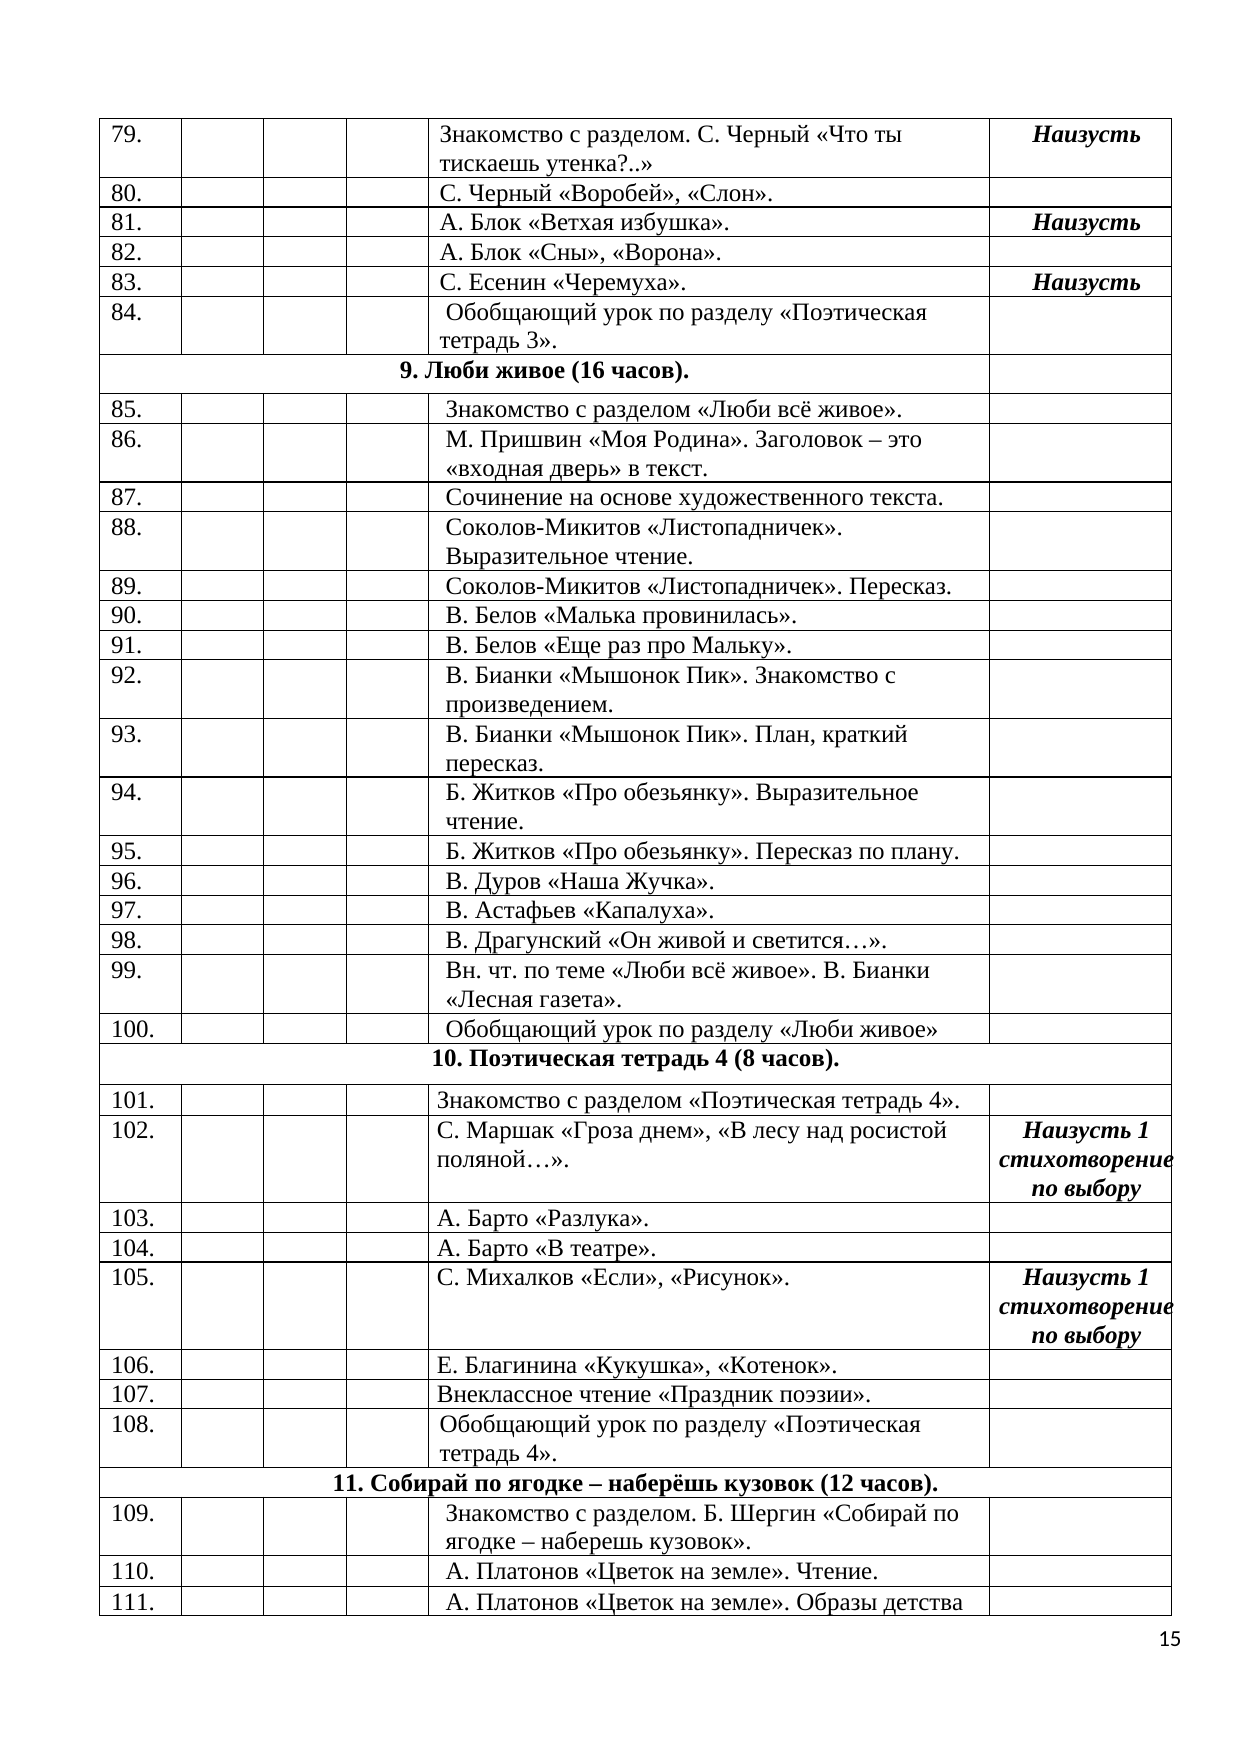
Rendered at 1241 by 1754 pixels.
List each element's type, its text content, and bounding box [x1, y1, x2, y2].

table_cell В. Астафьев «Капалуха». [429, 896, 989, 924]
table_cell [429, 1587, 989, 1615]
table_cell [182, 896, 263, 924]
table_cell [347, 1350, 428, 1378]
table_cell [264, 512, 346, 570]
table_cell [990, 1556, 1171, 1586]
table_cell [182, 631, 263, 659]
table_cell 82. [100, 237, 181, 266]
table_cell [264, 866, 346, 894]
table_cell [990, 178, 1171, 206]
table_cell В. Белов «Малька провинилась». [429, 601, 989, 629]
table_cell [347, 267, 428, 296]
table_cell 99. [100, 955, 181, 1013]
table_cell В. Драгунский «Он живой и светится…». [429, 925, 989, 954]
table_cell [182, 925, 263, 954]
table_cell [264, 1587, 346, 1615]
table_cell [990, 1409, 1171, 1467]
table_cell [347, 1085, 428, 1114]
table_cell 105. [100, 1263, 181, 1349]
table_cell В. Бианки «Мышонок Пик». План, краткий пересказ. [429, 719, 989, 776]
table_cell [182, 297, 263, 354]
table_cell 88. [100, 512, 181, 570]
table_cell [990, 955, 1171, 1013]
table_cell [264, 208, 346, 236]
table_cell С. Есенин «Черемуха». [429, 267, 989, 296]
table_cell [182, 1409, 263, 1467]
table_cell [264, 836, 346, 865]
table_cell [264, 1380, 346, 1408]
table_cell [347, 1263, 428, 1349]
table_cell [182, 267, 263, 296]
table_cell 108. [100, 1409, 181, 1467]
table_cell [347, 237, 428, 266]
table_cell [182, 1233, 263, 1261]
table_cell Наизусть [990, 267, 1171, 296]
table_cell [182, 178, 263, 206]
table_cell [182, 866, 263, 894]
table_cell [264, 178, 346, 206]
table_cell А. Блок «Ветхая избушка». [429, 208, 989, 236]
table_cell [264, 896, 346, 924]
table_cell Наизусть 1 стихотворение по выбору [990, 1116, 1171, 1202]
table_cell [990, 1380, 1171, 1408]
table_cell [347, 1116, 428, 1202]
table_cell А. Блок «Сны», «Ворона». [429, 237, 989, 266]
table_cell 10. Поэтическая тетрадь 4 (8 часов). [100, 1044, 1171, 1084]
table_cell С. Черный «Воробей», «Слон». [429, 178, 989, 206]
table_cell [264, 719, 346, 776]
table_cell [264, 778, 346, 835]
table_cell [347, 778, 428, 835]
table_cell [347, 208, 428, 236]
table_cell 89. [100, 571, 181, 599]
table_cell 102. [100, 1116, 181, 1202]
table_cell [264, 1014, 346, 1042]
table_cell [347, 483, 428, 511]
table_cell 96. [100, 866, 181, 894]
table_cell 81. [100, 208, 181, 236]
table_cell В. Бианки «Мышонок Пик». Знакомство с произведением. [429, 660, 989, 718]
table_cell [990, 424, 1171, 481]
table_cell [182, 955, 263, 1013]
table_cell [264, 267, 346, 296]
table_cell [182, 1498, 263, 1555]
table_cell С. Михалков «Если», «Рисунок». [429, 1263, 989, 1349]
table_cell 91. [100, 631, 181, 659]
table_cell Наизусть 1 стихотворение по выбору [990, 1263, 1171, 1349]
table_cell [182, 394, 263, 423]
table_cell Вн. чт. по теме «Люби всё живое». В. Бианки «Лесная газета». [429, 955, 989, 1013]
table_cell Знакомство с разделом. Б. Шергин «Собирай по ягодке – наберешь кузовок». [429, 1498, 989, 1555]
table_cell [182, 483, 263, 511]
table_cell 106. [100, 1350, 181, 1378]
table_cell [990, 1498, 1171, 1555]
table_cell [347, 601, 428, 629]
table_cell [182, 1116, 263, 1202]
table_cell [182, 1263, 263, 1349]
table_cell 97. [100, 896, 181, 924]
table_cell [264, 1233, 346, 1261]
table_cell Е. Благинина «Кукушка», «Котенок». [429, 1350, 989, 1378]
table_cell [347, 896, 428, 924]
table_cell [182, 1556, 263, 1586]
table_cell 98. [100, 925, 181, 954]
table_cell [347, 719, 428, 776]
table_cell 95. [100, 836, 181, 865]
table_cell [264, 1116, 346, 1202]
table_cell 86. [100, 424, 181, 481]
table_cell [182, 719, 263, 776]
table_cell [347, 394, 428, 423]
table_cell 83. [100, 267, 181, 296]
table_cell [990, 778, 1171, 835]
table_cell [990, 1233, 1171, 1261]
table_cell 111. [100, 1587, 181, 1615]
table_cell Обобщающий урок по разделу «Поэтическая тетрадь 4». [429, 1409, 989, 1467]
table_cell Наизусть [990, 119, 1171, 177]
table_cell А. Платонов «Цветок на земле». Чтение. [429, 1556, 989, 1586]
table_cell [182, 237, 263, 266]
table_cell [264, 955, 346, 1013]
table_cell 107. [100, 1380, 181, 1408]
table_cell [264, 1085, 346, 1114]
table_cell 92. [100, 660, 181, 718]
table_cell [990, 896, 1171, 924]
table_cell Обобщающий урок по разделу «Поэтическая тетрадь 3». [429, 297, 989, 354]
table_cell 11. Собирай по ягодке – наберёшь кузовок (12 часов). [100, 1468, 1171, 1497]
table_cell [347, 297, 428, 354]
table_cell [182, 1380, 263, 1408]
table_cell [347, 1014, 428, 1042]
table_cell [990, 394, 1171, 423]
table_cell [990, 925, 1171, 954]
table_cell [990, 660, 1171, 718]
table_cell [990, 483, 1171, 511]
table_cell [347, 1498, 428, 1555]
table_cell [990, 601, 1171, 629]
table_cell [990, 836, 1171, 865]
table_cell [347, 1233, 428, 1261]
table_cell Соколов-Микитов «Листопадничек». Пересказ. [429, 571, 989, 599]
table_cell [347, 1380, 428, 1408]
table_cell 94. [100, 778, 181, 835]
table_cell [182, 1587, 263, 1615]
table_cell [264, 237, 346, 266]
table_cell 100. [100, 1014, 181, 1042]
table_cell [264, 1350, 346, 1378]
table_cell [264, 297, 346, 354]
table_cell [264, 1263, 346, 1349]
table_cell [990, 512, 1171, 570]
table_cell 9. Люби живое (16 часов). [100, 355, 989, 393]
table_cell [264, 424, 346, 481]
table_cell [347, 424, 428, 481]
table_cell [182, 424, 263, 481]
table_cell C. Маршак «Гроза днем», «В лесу над росистой поляной…». [429, 1116, 989, 1202]
table_cell [182, 1085, 263, 1114]
table_cell Внеклассное чтение «Праздник поэзии». [429, 1380, 989, 1408]
table_cell В. Белов «Еще раз про Мальку». [429, 631, 989, 659]
table_cell Знакомство с разделом «Люби всё живое». [429, 394, 989, 423]
table_cell [182, 778, 263, 835]
table_cell [182, 601, 263, 629]
table_cell [990, 1587, 1171, 1615]
table_cell [347, 1556, 428, 1586]
table_cell [347, 1409, 428, 1467]
table_cell Соколов-Микитов «Листопадничек». Выразительное чтение. [429, 512, 989, 570]
table_cell Сочинение на основе художественного текста. [429, 483, 989, 511]
table_cell [990, 355, 1171, 393]
table_cell 110. [100, 1556, 181, 1586]
table_cell [990, 297, 1171, 354]
table_cell [347, 955, 428, 1013]
table_cell 101. [100, 1085, 181, 1114]
table_cell [347, 512, 428, 570]
table_cell [264, 394, 346, 423]
table_cell [264, 1498, 346, 1555]
table_cell [347, 571, 428, 599]
table_cell А. Барто «В театре». [429, 1233, 989, 1261]
table_cell [182, 1350, 263, 1378]
table_cell 80. [100, 178, 181, 206]
table_cell Наизусть [990, 208, 1171, 236]
table_cell [264, 925, 346, 954]
table_cell [182, 836, 263, 865]
table_cell [347, 1587, 428, 1615]
table_cell [182, 660, 263, 718]
table_cell [264, 1203, 346, 1232]
table_cell [990, 571, 1171, 599]
table_cell [990, 1203, 1171, 1232]
table_cell Обобщающий урок по разделу «Люби живое» [429, 1014, 989, 1042]
table_cell [990, 719, 1171, 776]
table_cell Б. Житков «Про обезьянку». Выразительное чтение. [429, 778, 989, 835]
table_cell [264, 119, 346, 177]
table_cell 85. [100, 394, 181, 423]
table_cell [347, 660, 428, 718]
table_cell [990, 237, 1171, 266]
table_cell 103. [100, 1203, 181, 1232]
table_cell [182, 512, 263, 570]
table_cell [990, 1014, 1171, 1042]
table_cell [182, 119, 263, 177]
table_cell 93. [100, 719, 181, 776]
table_cell 104. [100, 1233, 181, 1261]
table_cell [264, 601, 346, 629]
table_cell В. Дуров «Наша Жучка». [429, 866, 989, 894]
table_cell [347, 631, 428, 659]
table_cell 87. [100, 483, 181, 511]
table_cell 90. [100, 601, 181, 629]
table_cell [347, 925, 428, 954]
table_cell [264, 483, 346, 511]
table_cell [182, 571, 263, 599]
table_cell [990, 1085, 1171, 1114]
table_cell [182, 1014, 263, 1042]
table_cell А. Барто «Разлука». [429, 1203, 989, 1232]
table_cell [264, 660, 346, 718]
table_cell 79. [100, 119, 181, 177]
table_cell [264, 631, 346, 659]
table_cell [182, 1203, 263, 1232]
table_cell [264, 571, 346, 599]
table_cell [990, 1350, 1171, 1378]
table_cell [182, 208, 263, 236]
table_cell [264, 1556, 346, 1586]
table_cell [347, 119, 428, 177]
table_cell Знакомство с разделом. С. Черный «Что ты тискаешь утенка?..» [429, 119, 989, 177]
table_cell [347, 866, 428, 894]
table_cell [264, 1409, 346, 1467]
table_cell [347, 178, 428, 206]
table_cell М. Пришвин «Моя Родина». Заголовок – это «входная дверь» в текст. [429, 424, 989, 481]
table_cell Знакомство с разделом «Поэтическая тетрадь 4». [429, 1085, 989, 1114]
table_cell 84. [100, 297, 181, 354]
table_cell [347, 1203, 428, 1232]
table_cell 109. [100, 1498, 181, 1555]
table_cell [990, 866, 1171, 894]
table_cell Б. Житков «Про обезьянку». Пересказ по плану. [429, 836, 989, 865]
table_cell [990, 631, 1171, 659]
table_cell [347, 836, 428, 865]
